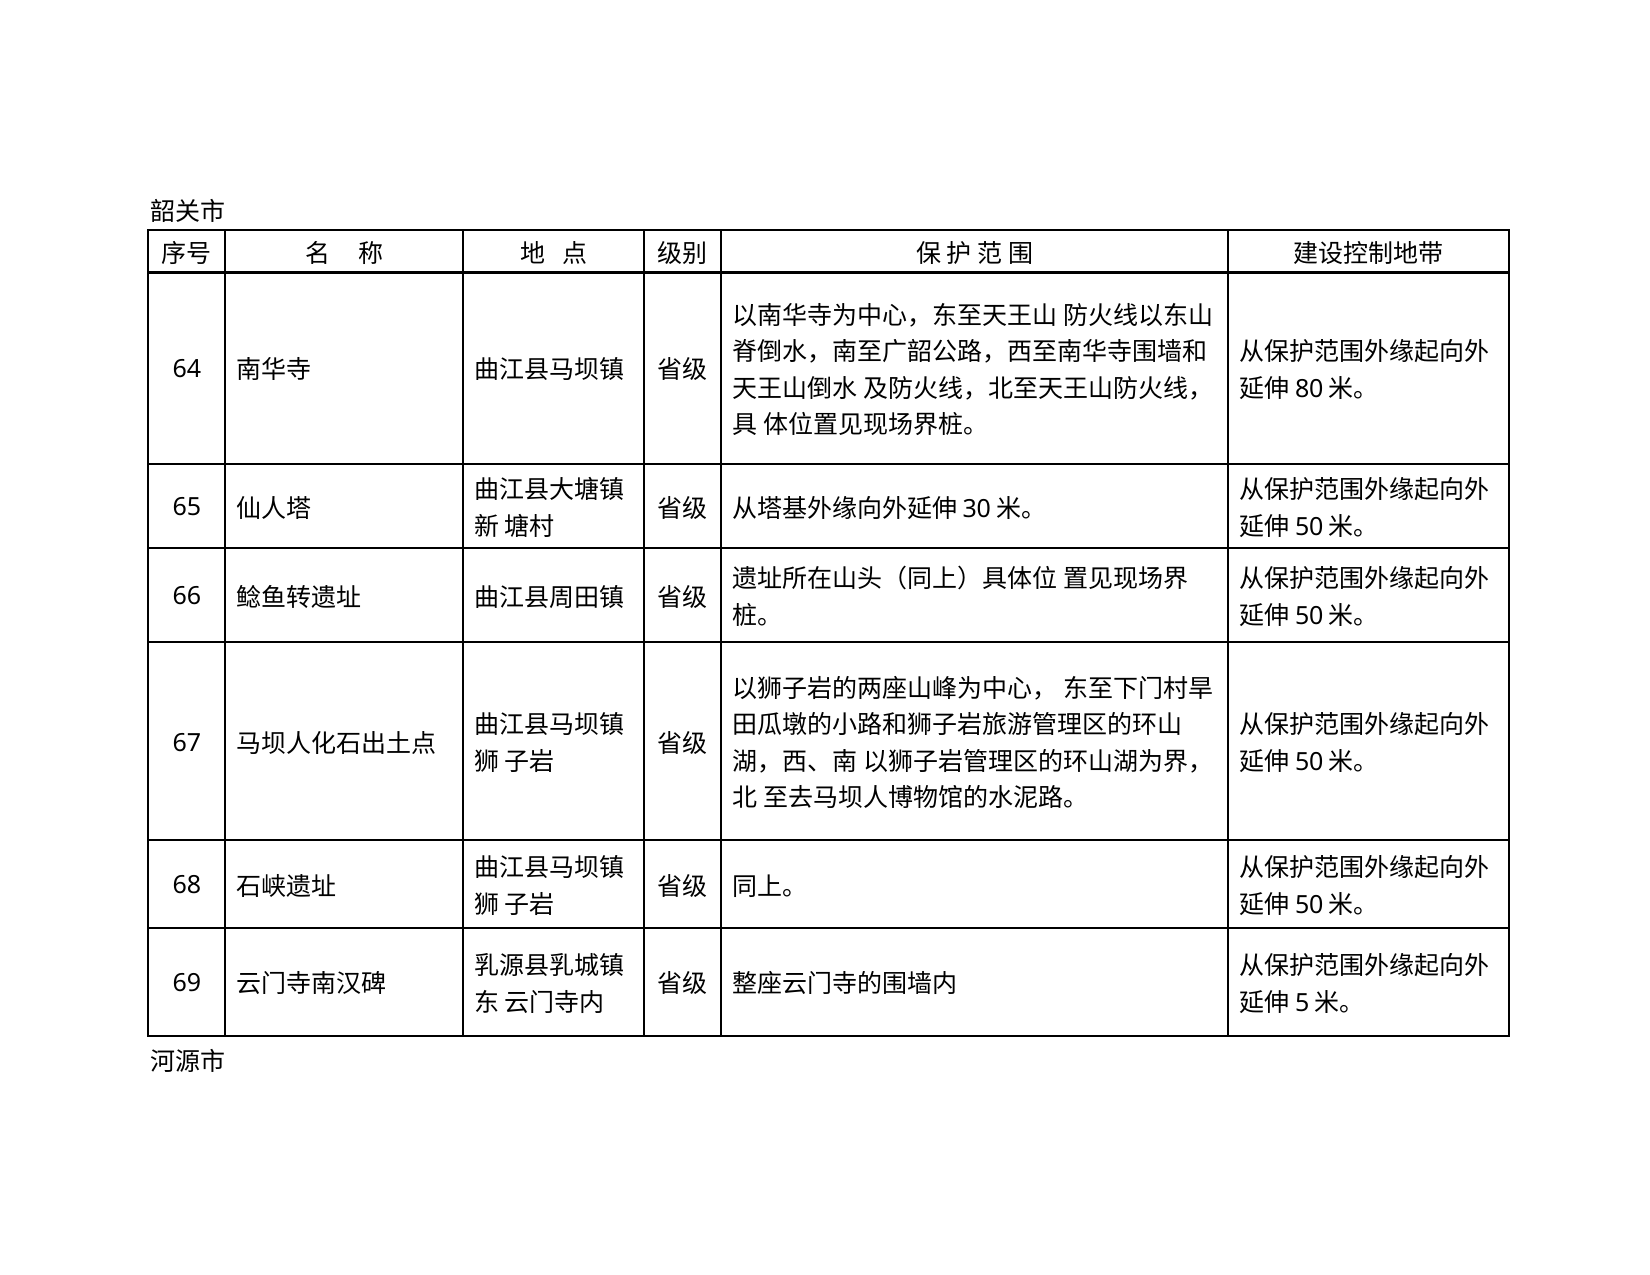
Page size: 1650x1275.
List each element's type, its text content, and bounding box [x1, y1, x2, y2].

text 韶关市 [150, 187, 1500, 229]
table_header 名 称 [226, 231, 462, 271]
table_cell 从塔基外缘向外延伸30米。 [722, 465, 1227, 547]
table_cell 整座云门寺的围墙内 [722, 929, 1227, 1035]
table_cell 以南华寺为中心，东至天王山 防火线以东山脊倒水，南至广韶公路，西至南华寺围墙和天王山倒水 及防火线，北至天王山防火线，具 体位置见现场界桩。 [722, 274, 1227, 463]
table_cell 69 [149, 929, 224, 1035]
table_cell 从保护范围外缘起向外延伸 5米。 [1229, 929, 1508, 1035]
table_cell 南华寺 [226, 274, 462, 463]
table_cell 从保护范围外缘起向外延伸 50米。 [1229, 549, 1508, 641]
table_cell 鲶鱼转遗址 [226, 549, 462, 641]
table_cell 马坝人化石出土点 [226, 643, 462, 839]
table_cell 云门寺南汉碑 [226, 929, 462, 1035]
table_cell 省级 [645, 274, 720, 463]
table_cell 66 [149, 549, 224, 641]
table_cell 省级 [645, 929, 720, 1035]
table_cell 从保护范围外缘起向外延伸 50米。 [1229, 841, 1508, 927]
table_cell 省级 [645, 841, 720, 927]
table_cell 省级 [645, 549, 720, 641]
table_cell 曲江县马坝镇 [464, 274, 643, 463]
table_cell 68 [149, 841, 224, 927]
table_cell 曲江县马坝镇狮 子岩 [464, 643, 643, 839]
table_header 地 点 [464, 231, 643, 271]
table_cell 64 [149, 274, 224, 463]
table_header 保 护 范 围 [722, 231, 1227, 271]
table_cell 以狮子岩的两座山峰为中心， 东至下门村旱田瓜墩的小路和狮子岩旅游管理区的环山湖，西、南 以狮子岩管理区的环山湖为界，北 至去马坝人博物馆的水泥路。 [722, 643, 1227, 839]
table_cell 从保护范围外缘起向外延伸 50米。 [1229, 643, 1508, 839]
table_cell 67 [149, 643, 224, 839]
table_cell 从保护范围外缘起向外延伸 50米。 [1229, 465, 1508, 547]
text 河源市 [150, 1037, 1500, 1079]
table_cell 同上。 [722, 841, 1227, 927]
table_cell 曲江县周田镇 [464, 549, 643, 641]
table_header 级别 [645, 231, 720, 271]
table_header 序号 [149, 231, 224, 271]
table_cell 曲江县马坝镇狮 子岩 [464, 841, 643, 927]
table_header 建设控制地带 [1229, 231, 1508, 271]
table_cell 曲江县大塘镇新 塘村 [464, 465, 643, 547]
table_cell 省级 [645, 643, 720, 839]
table_cell 省级 [645, 465, 720, 547]
table_cell 仙人塔 [226, 465, 462, 547]
table_cell 乳源县乳城镇东 云门寺内 [464, 929, 643, 1035]
table_cell 从保护范围外缘起向外延伸 80米。 [1229, 274, 1508, 463]
table_cell 石峡遗址 [226, 841, 462, 927]
table_cell 65 [149, 465, 224, 547]
table_cell 遗址所在山头（同上）具体位 置见现场界桩。 [722, 549, 1227, 641]
